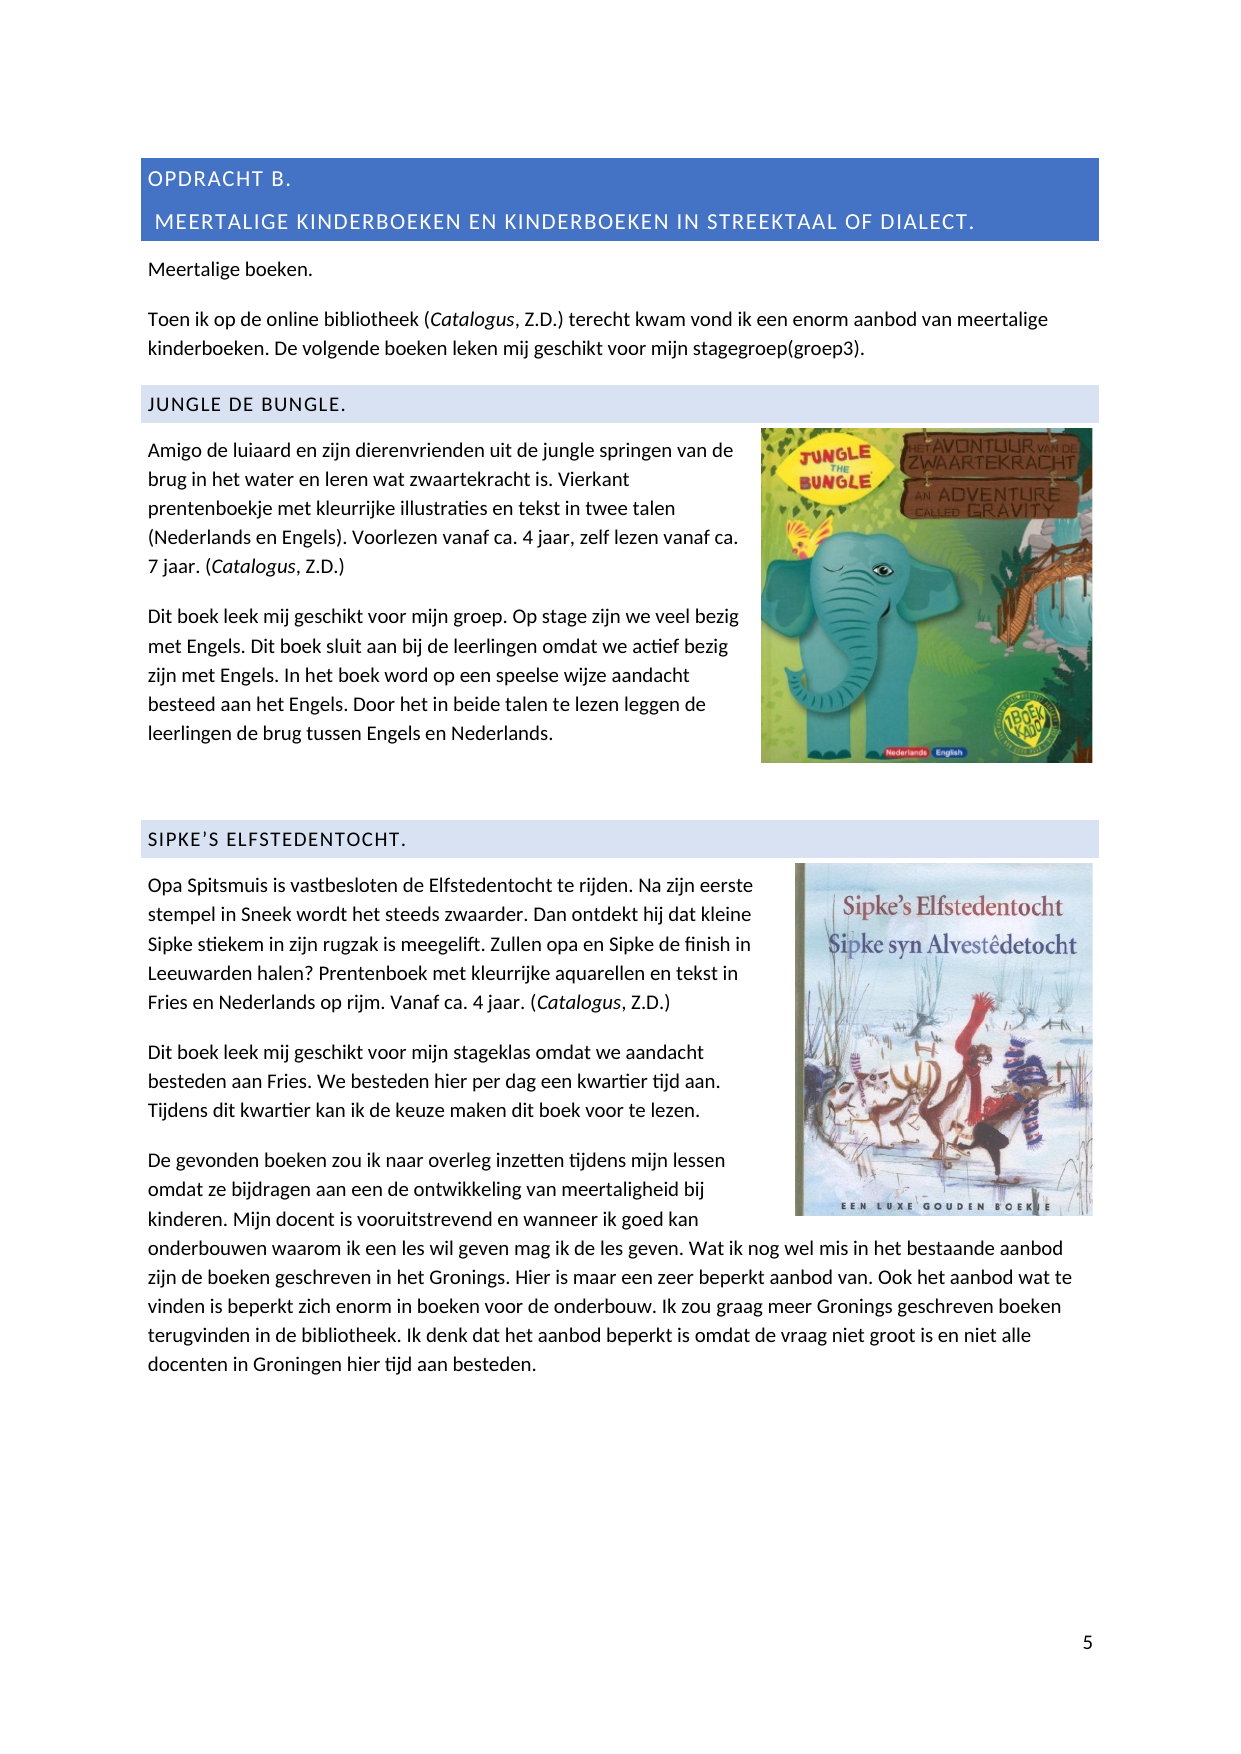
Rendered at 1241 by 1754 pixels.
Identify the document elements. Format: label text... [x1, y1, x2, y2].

text Meertalige boeken. [148, 256, 1093, 281]
picture [761, 428, 1093, 763]
subtitle Jungle de Bungle. [148, 391, 1093, 417]
picture [795, 863, 1093, 1216]
text Toen ik op de online bibliotheek (Catalogus, Z.D.) terecht kwam vond ik een enorm aanbod van meertalige kinderboeken. De volgende boeken leken mij geschikt voor mijn stagegroep(groep3). [148, 306, 1093, 360]
text Dit boek leek mij geschikt voor mijn stageklas omdat we aandacht besteden aan Fries. We besteden hier per dag een kwartier tijd aan. Tijdens dit kwartier kan ik de keuze maken dit boek voor te lezen. [148, 1039, 795, 1123]
text Opa Spitsmuis is vastbesloten de Elfstedentocht te rijden. Na zijn eerste stempel in Sneek wordt het steeds zwaarder. Dan ontdekt hij dat kleine Sipke stiekem in zijn rugzak is meegelift. Zullen opa en Sipke de finish in Leeuwarden halen? Prentenboek met kleurrijke aquarellen en tekst in Fries en Nederlands op rijm. Vanaf ca. 4 jaar. (Catalogus, Z.D.) [148, 872, 795, 1014]
subtitle Opdracht B. [148, 164, 1093, 192]
subtitle Sipke’s Elfstedentocht. [148, 827, 1093, 852]
text De gevonden boeken zou ik naar overleg inzetten tijdens mijn lessen omdat ze bijdragen aan een de ontwikkeling van meertaligheid bij kinderen. Mijn docent is vooruitstrevend en wanneer ik goed kan onderbouwen waarom ik een les wil geven mag ik de les geven. Wat ik nog wel mis in het bestaande aanbod zijn de boeken geschreven in het Gronings. Hier is maar een zeer beperkt aanbod van. Ook het aanbod wat te vinden is beperkt zich enorm in boeken voor de onderbouw. Ik zou graag meer Gronings geschreven boeken terugvinden in de bibliotheek. Ik denk dat het aanbod beperkt is omdat de vraag niet groot is en niet alle docenten in Groningen hier tijd aan besteden. [148, 1147, 1093, 1377]
subtitle Meertalige kinderboeken en kinderboeken in streektaal of dialect. [148, 201, 1093, 235]
text Amigo de luiaard en zijn dierenvrienden uit de jungle springen van de brug in het water en leren wat zwaartekracht is. Vierkant prentenboekje met kleurrijke illustraties en tekst in twee talen (Nederlands en Engels). Voorlezen vanaf ca. 4 jaar, zelf lezen vanaf ca. 7 jaar. (Catalogus, Z.D.) [148, 437, 761, 579]
text Dit boek leek mij geschikt voor mijn groep. Op stage zijn we veel bezig met Engels. Dit boek sluit aan bij de leerlingen omdat we actief bezig zijn met Engels. In het boek word op een speelse wijze aandacht besteed aan het Engels. Door het in beide talen te lezen leggen de leerlingen de brug tussen Engels en Nederlands. [148, 604, 761, 746]
